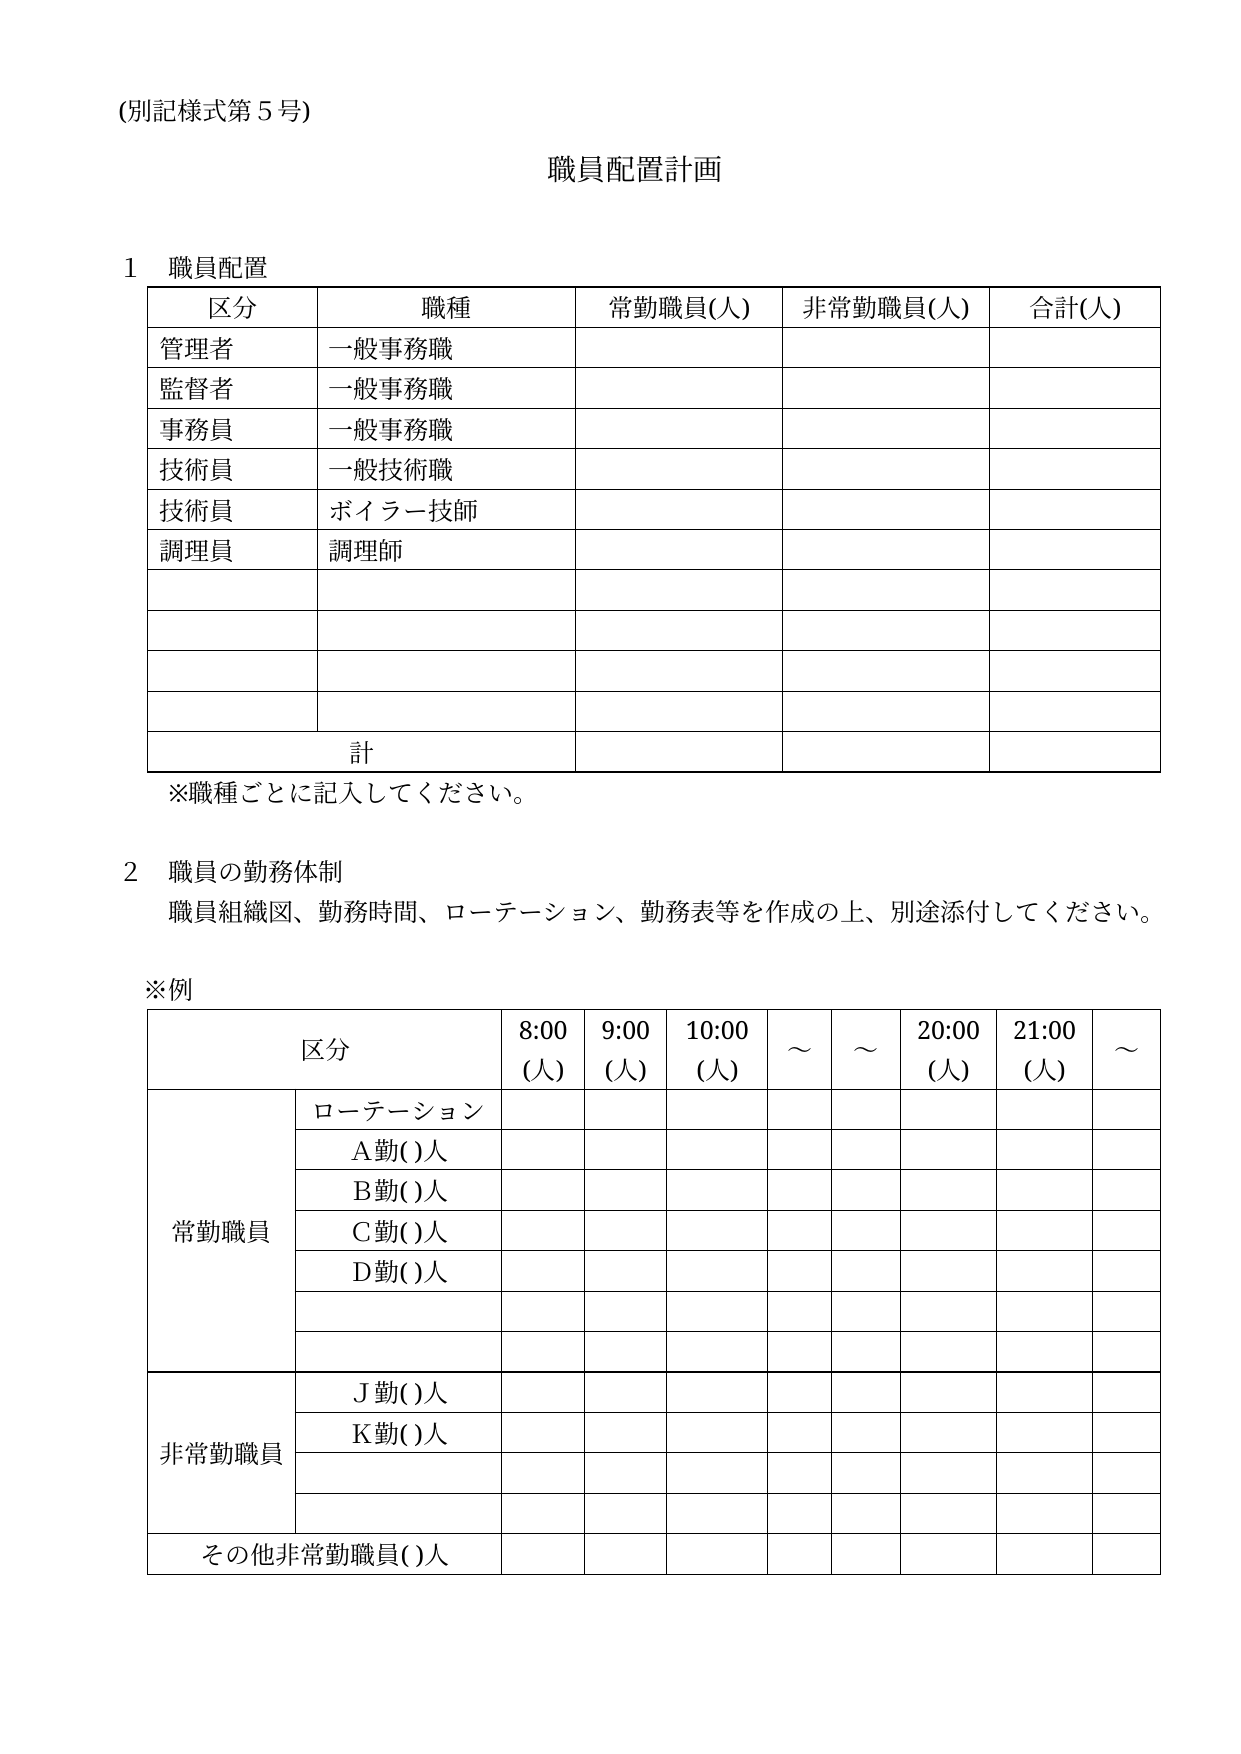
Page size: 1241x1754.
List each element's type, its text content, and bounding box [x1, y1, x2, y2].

table_cell [783, 530, 989, 569]
table_cell [901, 1413, 996, 1452]
table_cell [585, 1453, 666, 1493]
table_cell [318, 570, 575, 610]
table_cell [667, 1211, 767, 1250]
table_cell [1093, 1130, 1160, 1169]
table_cell [997, 1170, 1092, 1210]
table_cell [768, 1251, 831, 1291]
table_cell [997, 1251, 1092, 1291]
table_cell [585, 1130, 666, 1169]
table_header 常勤職員(人) [576, 288, 782, 327]
table_cell [296, 1332, 501, 1371]
table_cell [901, 1373, 996, 1412]
table_cell 一般事務職 [318, 409, 575, 448]
table_cell [990, 328, 1160, 367]
table_cell [576, 651, 782, 691]
table_cell [585, 1332, 666, 1371]
table_cell ボイラー技師 [318, 490, 575, 529]
table_cell [832, 1494, 900, 1533]
table_cell [990, 732, 1160, 771]
table_cell [667, 1413, 767, 1452]
table_cell [901, 1170, 996, 1210]
table_header ～ [1093, 1010, 1160, 1088]
table_header ～ [832, 1010, 900, 1088]
table_cell [296, 1453, 501, 1493]
table_cell [667, 1494, 767, 1533]
table_cell [783, 449, 989, 488]
table_cell [832, 1453, 900, 1493]
table_cell [576, 570, 782, 610]
table_cell [997, 1332, 1092, 1371]
table_cell [997, 1090, 1092, 1129]
table_cell [1093, 1090, 1160, 1129]
table_cell [502, 1373, 584, 1412]
table_cell [901, 1332, 996, 1371]
table_cell ローテーション [296, 1090, 501, 1129]
table_cell [901, 1090, 996, 1129]
table_cell [502, 1453, 584, 1493]
table_cell [576, 611, 782, 650]
table_cell 一般事務職 [318, 368, 575, 408]
table_cell [783, 732, 989, 771]
table_cell 計 [148, 732, 575, 771]
table_cell [667, 1170, 767, 1210]
table_cell [783, 328, 989, 367]
table_cell [990, 570, 1160, 610]
table_cell [997, 1292, 1092, 1331]
table_cell [783, 570, 989, 610]
table_cell [990, 530, 1160, 569]
table_cell [667, 1332, 767, 1371]
table_cell [783, 368, 989, 408]
table_cell 一般技術職 [318, 449, 575, 488]
table_cell [783, 692, 989, 731]
table_cell [148, 611, 317, 650]
table_cell [990, 651, 1160, 691]
table_cell [1093, 1494, 1160, 1533]
table_cell [667, 1251, 767, 1291]
table_cell [585, 1534, 666, 1573]
table_cell 技術員 [148, 490, 317, 529]
table_cell [832, 1170, 900, 1210]
table_cell [990, 368, 1160, 408]
table_cell [832, 1534, 900, 1573]
table_cell [148, 651, 317, 691]
table_cell [768, 1292, 831, 1331]
table_cell [502, 1332, 584, 1371]
table_cell [783, 490, 989, 529]
table_cell [832, 1413, 900, 1452]
table_cell [296, 1494, 501, 1533]
table_cell [1093, 1413, 1160, 1452]
table_cell [832, 1251, 900, 1291]
table_cell [502, 1251, 584, 1291]
table_cell [576, 368, 782, 408]
text ２ 職員の勤務体制 [118, 851, 1152, 891]
table_header 区分 [148, 288, 317, 327]
table_cell [768, 1373, 831, 1412]
table_cell [585, 1494, 666, 1533]
table_cell [502, 1211, 584, 1250]
table_cell [576, 490, 782, 529]
table_cell [997, 1534, 1092, 1573]
table_cell [990, 490, 1160, 529]
text １ 職員配置 [118, 247, 1152, 286]
table_cell [1093, 1211, 1160, 1250]
table_cell 調理師 [318, 530, 575, 569]
table_cell [576, 732, 782, 771]
table_cell [148, 692, 317, 731]
table_header ～ [768, 1010, 831, 1088]
table_cell [901, 1292, 996, 1331]
table_cell [318, 692, 575, 731]
table_cell [832, 1211, 900, 1250]
table_cell [667, 1453, 767, 1493]
table_cell [502, 1090, 584, 1129]
table_cell [576, 328, 782, 367]
table_cell [901, 1494, 996, 1533]
table_cell [832, 1130, 900, 1169]
table_cell [585, 1292, 666, 1331]
table_cell [990, 692, 1160, 731]
table_header 非常勤職員(人) [783, 288, 989, 327]
table_cell [318, 611, 575, 650]
table_cell [768, 1170, 831, 1210]
table_header 区分 [148, 1010, 501, 1088]
table_cell [502, 1413, 584, 1452]
table_cell [576, 692, 782, 731]
table_cell [768, 1534, 831, 1573]
table_cell [1093, 1453, 1160, 1493]
table_cell [901, 1534, 996, 1573]
table_cell [667, 1373, 767, 1412]
table_cell [768, 1453, 831, 1493]
table_cell [783, 651, 989, 691]
table_cell 事務員 [148, 409, 317, 448]
table_cell [997, 1373, 1092, 1412]
table_cell [768, 1090, 831, 1129]
table_cell Ｄ勤( )人 [296, 1251, 501, 1291]
table_cell [832, 1090, 900, 1129]
table_header 20:00 (人) [901, 1010, 996, 1088]
text 職員組織図、勤務時間、ローテーション、勤務表等を作成の上、別途添付してください。 [118, 891, 1152, 930]
table_cell 非常勤職員 [148, 1373, 295, 1533]
table_cell [768, 1211, 831, 1250]
table_cell [576, 409, 782, 448]
table_cell [585, 1211, 666, 1250]
table_cell [997, 1130, 1092, 1169]
table_cell [318, 651, 575, 691]
table_cell [1093, 1332, 1160, 1371]
table_cell [901, 1130, 996, 1169]
table_header 8:00 (人) [502, 1010, 584, 1088]
table_cell 技術員 [148, 449, 317, 488]
table_cell [783, 611, 989, 650]
table_cell 監督者 [148, 368, 317, 408]
table_cell [502, 1170, 584, 1210]
table_cell [997, 1413, 1092, 1452]
text (別記様式第５号) [118, 89, 1152, 129]
table_cell [832, 1292, 900, 1331]
table_cell [667, 1090, 767, 1129]
table_cell Ｋ勤( )人 [296, 1413, 501, 1452]
table_cell [502, 1494, 584, 1533]
table_cell その他非常勤職員( )人 [148, 1534, 501, 1573]
table_cell [1093, 1373, 1160, 1412]
table_cell Ｊ勤( )人 [296, 1373, 501, 1412]
table_cell [768, 1413, 831, 1452]
table_cell Ａ勤( )人 [296, 1130, 501, 1169]
table_cell [783, 409, 989, 448]
table_cell [768, 1494, 831, 1533]
table_cell [832, 1332, 900, 1371]
table_cell Ｂ勤( )人 [296, 1170, 501, 1210]
table_cell [768, 1332, 831, 1371]
table_header 10:00 (人) [667, 1010, 767, 1088]
table_cell [502, 1292, 584, 1331]
table_cell [576, 530, 782, 569]
table_cell [901, 1211, 996, 1250]
table_header 9:00 (人) [585, 1010, 666, 1088]
table_cell Ｃ勤( )人 [296, 1211, 501, 1250]
table_cell [990, 449, 1160, 488]
table_cell [997, 1494, 1092, 1533]
table_cell [1093, 1292, 1160, 1331]
table_cell [585, 1090, 666, 1129]
table_cell [990, 611, 1160, 650]
table_cell [585, 1413, 666, 1452]
table_cell [148, 570, 317, 610]
table_cell [990, 409, 1160, 448]
table_cell [667, 1292, 767, 1331]
table_cell 調理員 [148, 530, 317, 569]
table_header 21:00 (人) [997, 1010, 1092, 1088]
table_cell [997, 1211, 1092, 1250]
table_header 職種 [318, 288, 575, 327]
table_header 合計(人) [990, 288, 1160, 327]
table_cell [1093, 1251, 1160, 1291]
table_cell 一般事務職 [318, 328, 575, 367]
text ※例 [118, 969, 1152, 1009]
table_cell [585, 1251, 666, 1291]
table_cell [585, 1373, 666, 1412]
table_cell [901, 1453, 996, 1493]
table_cell [667, 1534, 767, 1573]
table_cell [768, 1130, 831, 1169]
table_cell [296, 1292, 501, 1331]
table_cell [1093, 1170, 1160, 1210]
table_cell [502, 1534, 584, 1573]
table_cell [576, 449, 782, 488]
table_cell 常勤職員 [148, 1090, 295, 1371]
table_cell [901, 1251, 996, 1291]
table_cell [997, 1453, 1092, 1493]
table_cell [502, 1130, 584, 1169]
table_cell [832, 1373, 900, 1412]
table_cell [1093, 1534, 1160, 1573]
text ※職種ごとに記入してください。 [118, 772, 1152, 812]
table_cell [667, 1130, 767, 1169]
table_cell [585, 1170, 666, 1210]
text 職員配置計画 [118, 129, 1152, 208]
table_cell 管理者 [148, 328, 317, 367]
